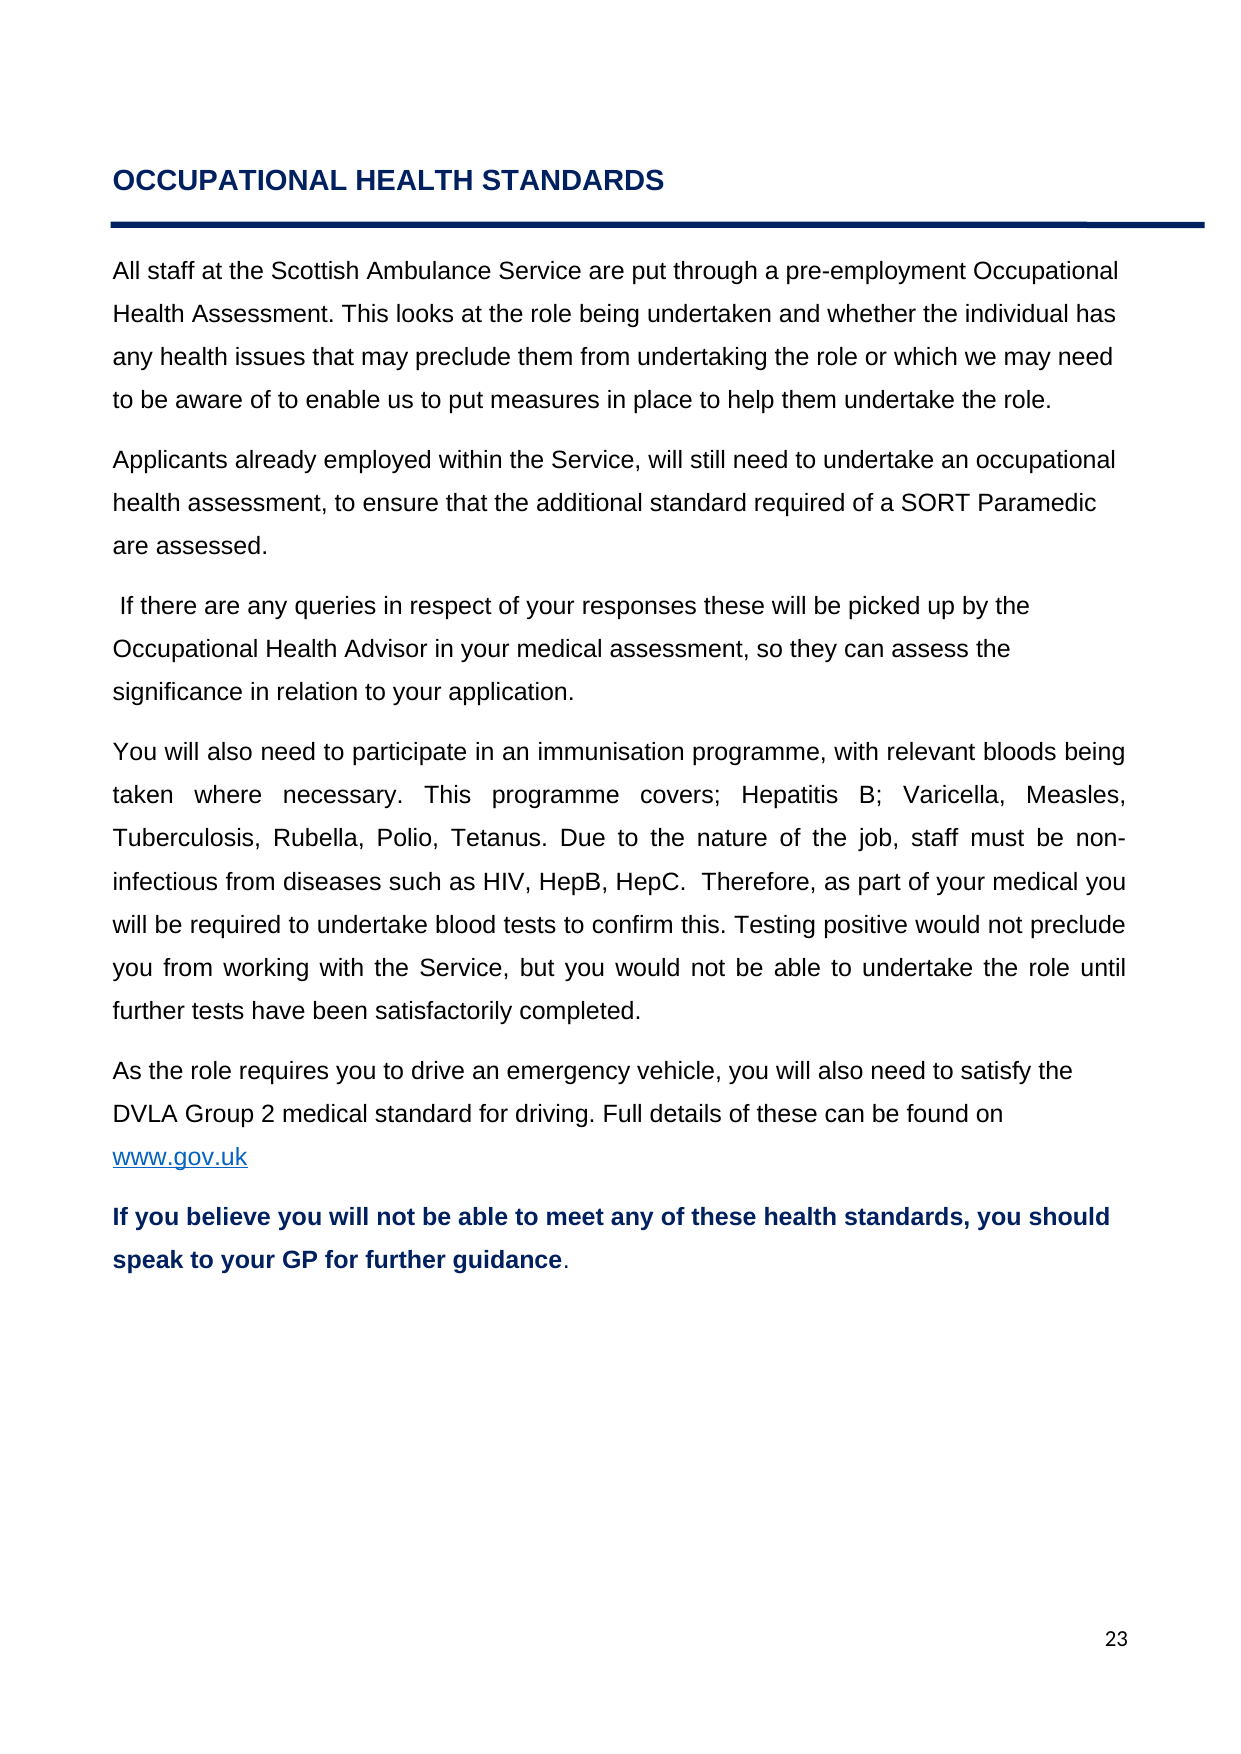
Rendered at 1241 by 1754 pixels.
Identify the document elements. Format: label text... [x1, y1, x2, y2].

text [112, 162, 1128, 196]
text If there are any queries in respect of your responses these will be picked up by the Occupational Health Advisor in your medical assessment, so they can assess the significance in relation to your application. [112, 591, 1128, 706]
text You will also need to participate in an immunisation programme, with relevant bloods being taken where necessary. This programme covers; Hepatitis B; Varicella, Measles, Tuberculosis, Rubella, Polio, Tetanus. Due to the nature of the job, staff must be non-infectious from diseases such as HIV, HepB, HepC. Therefore, as part of your medical you will be required to undertake blood tests to confirm this. Testing positive would not preclude you from working with the Service, but you would not be able to undertake the role until further tests have been satisfactorily completed. [112, 737, 1128, 1025]
text All staff at the Scottish Ambulance Service are put through a pre-employment Occupational Health Assessment. This looks at the role being undertaken and whether the individual has any health issues that may preclude them from undertaking the role or which we may need to be aware of to enable us to put measures in place to help them undertake the role. [112, 256, 1128, 414]
text As the role requires you to drive an emergency vehicle, you will also need to satisfy the DVLA Group 2 medical standard for driving. Full details of these can be found on www.gov.uk [112, 1056, 1128, 1171]
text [112, 1202, 1128, 1274]
text Applicants already employed within the Service, will still need to undertake an occupational health assessment, to ensure that the additional standard required of a SORT Paramedic are assessed. [112, 445, 1128, 560]
